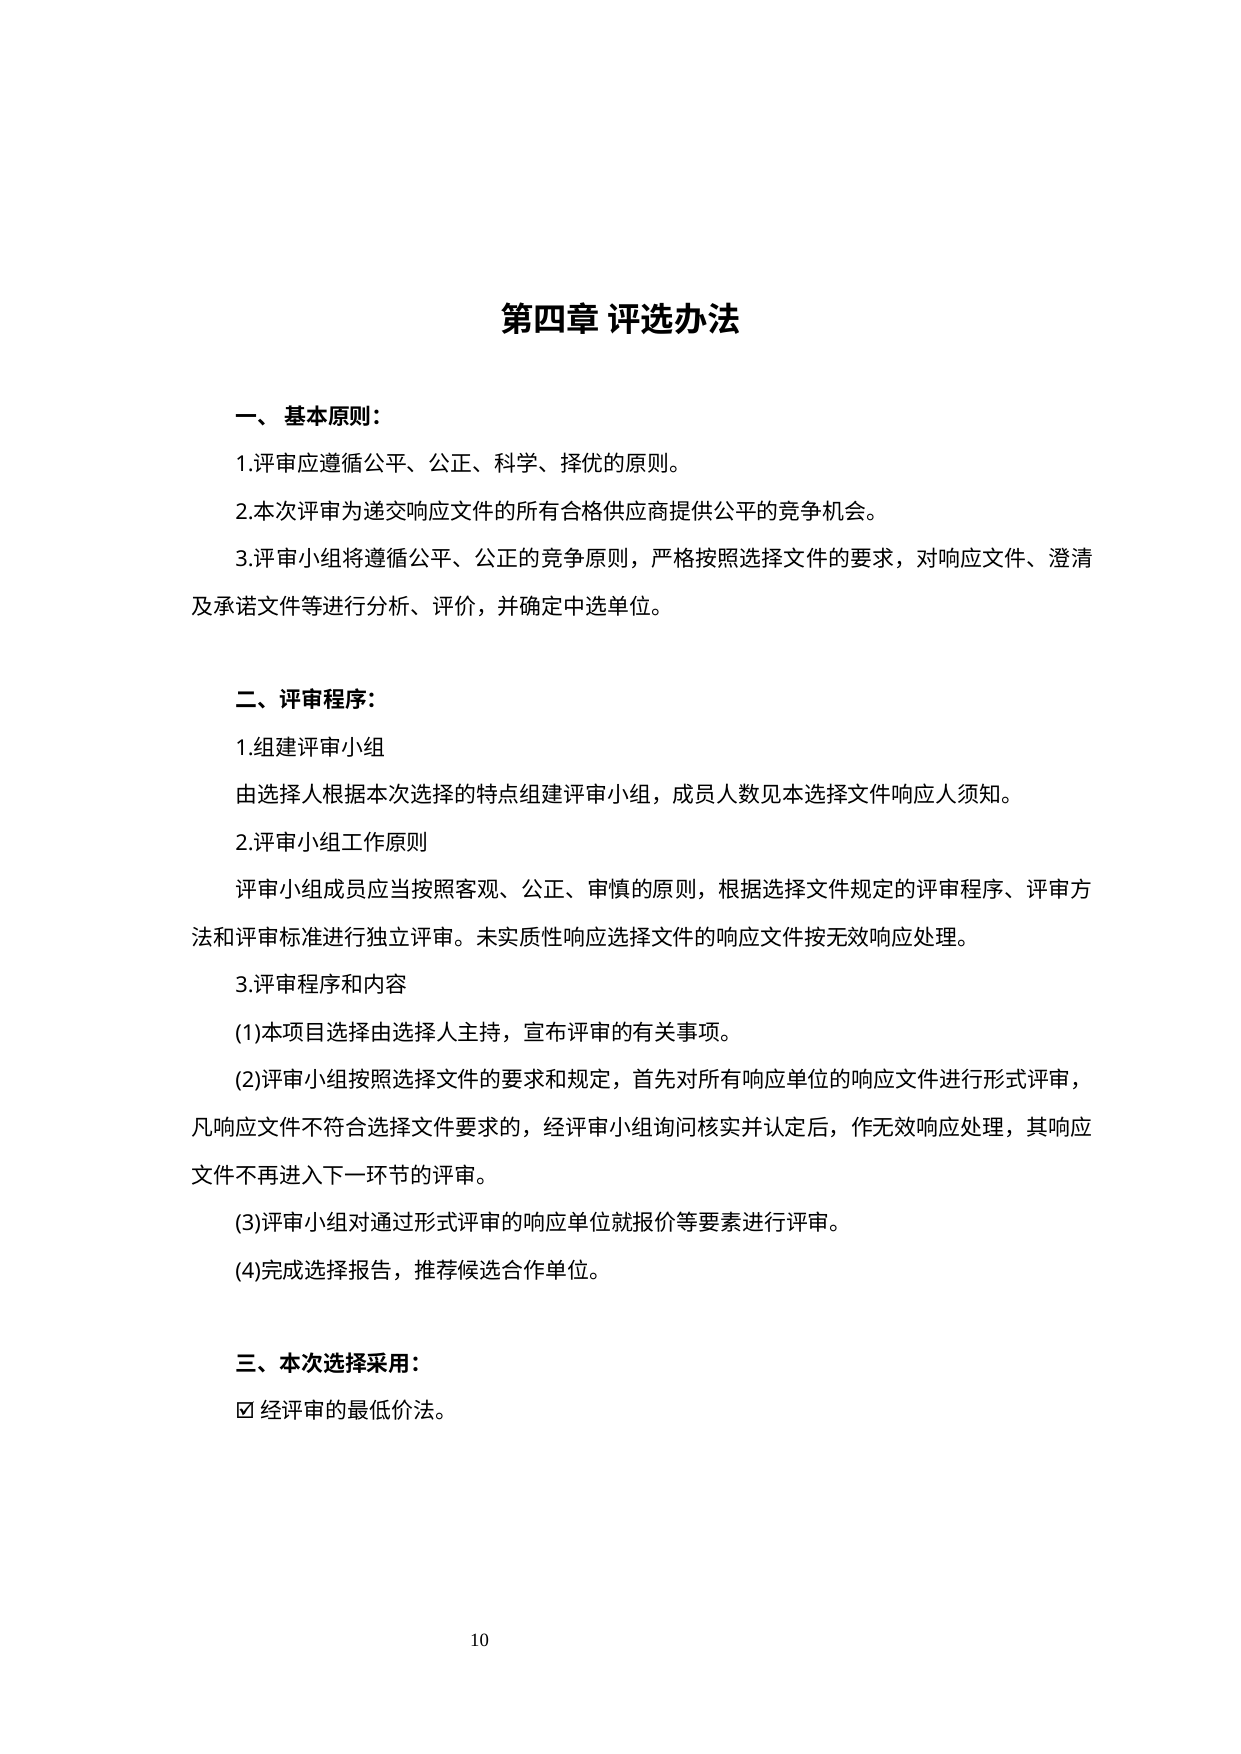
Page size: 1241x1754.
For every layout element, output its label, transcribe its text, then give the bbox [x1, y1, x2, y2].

text 3.评审程序和内容 [191, 967, 1093, 999]
text 由选择人根据本次选择的特点组建评审小组，成员人数见本选择文件响应人须知。 [191, 777, 1093, 809]
text 一、 基本原则： [191, 399, 1093, 430]
subtitle 第四章 评选办法 [148, 293, 1093, 341]
text (4)完成选择报告，推荐候选合作单位。 [191, 1253, 1093, 1284]
text (3)评审小组对通过形式评审的响应单位就报价等要素进行评审。 [191, 1205, 1093, 1237]
text 1.评审应遵循公平、公正、科学、择优的原则。 [191, 446, 1093, 478]
text 经评审的最低价法。 [191, 1393, 1093, 1425]
text (2)评审小组按照选择文件的要求和规定，首先对所有响应单位的响应文件进行形式评审，凡响应文件不符合选择文件要求的，经评审小组询问核实并认定后，作无效响应处理，其响应文件不再进入下一环节的评审。 [191, 1062, 1093, 1189]
text 3.评审小组将遵循公平、公正的竞争原则，严格按照选择文件的要求，对响应文件、澄清及承诺文件等进行分析、评价，并确定中选单位。 [191, 541, 1093, 621]
text 2.评审小组工作原则 [191, 825, 1093, 856]
text 2.本次评审为递交响应文件的所有合格供应商提供公平的竞争机会。 [191, 494, 1093, 526]
text (1)本项目选择由选择人主持，宣布评审的有关事项。 [191, 1015, 1093, 1047]
text 三、本次选择采用： [191, 1346, 1093, 1378]
text 评审小组成员应当按照客观、公正、审慎的原则，根据选择文件规定的评审程序、评审方法和评审标准进行独立评审。未实质性响应选择文件的响应文件按无效响应处理。 [191, 872, 1093, 951]
text 1.组建评审小组 [191, 729, 1093, 761]
text 二、评审程序： [191, 682, 1093, 714]
